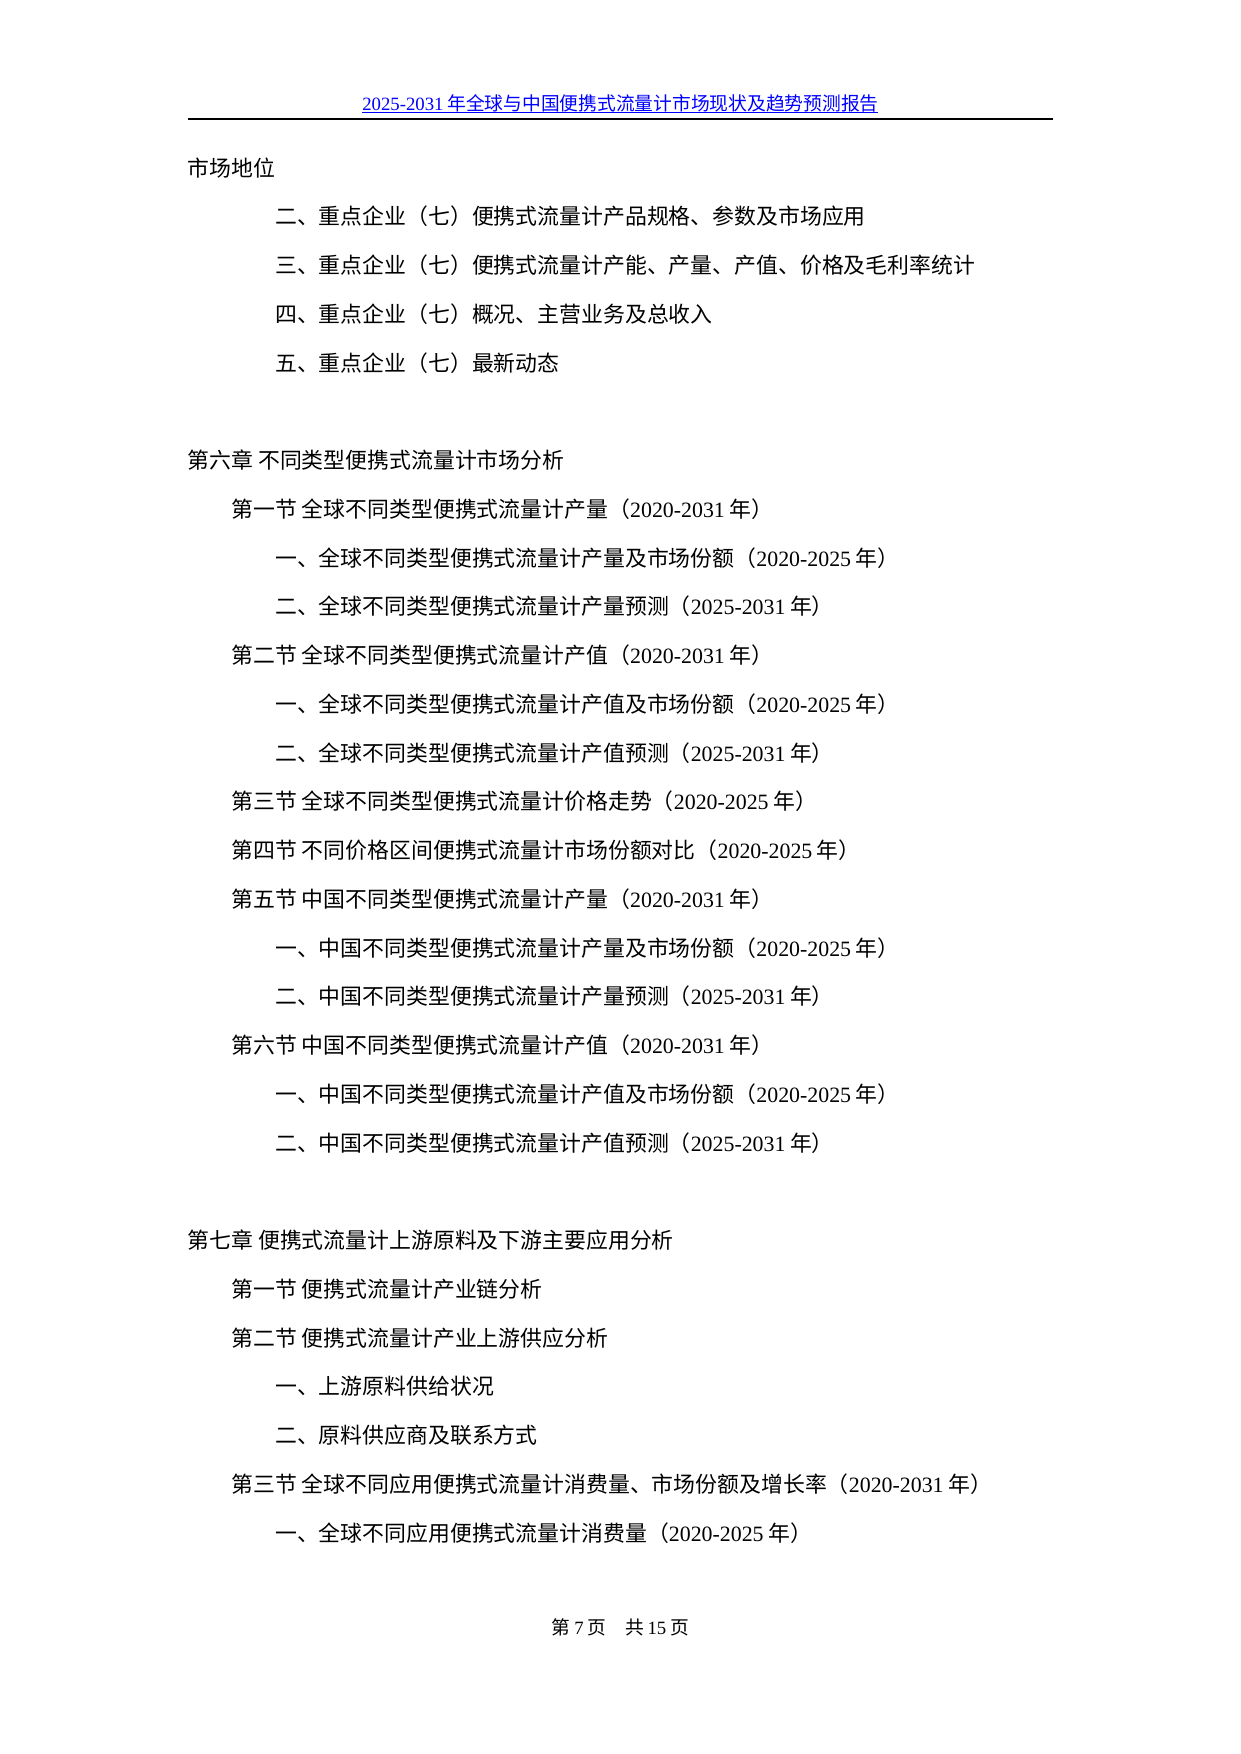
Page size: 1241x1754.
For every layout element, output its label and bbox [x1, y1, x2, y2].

text [187, 150, 1053, 1548]
